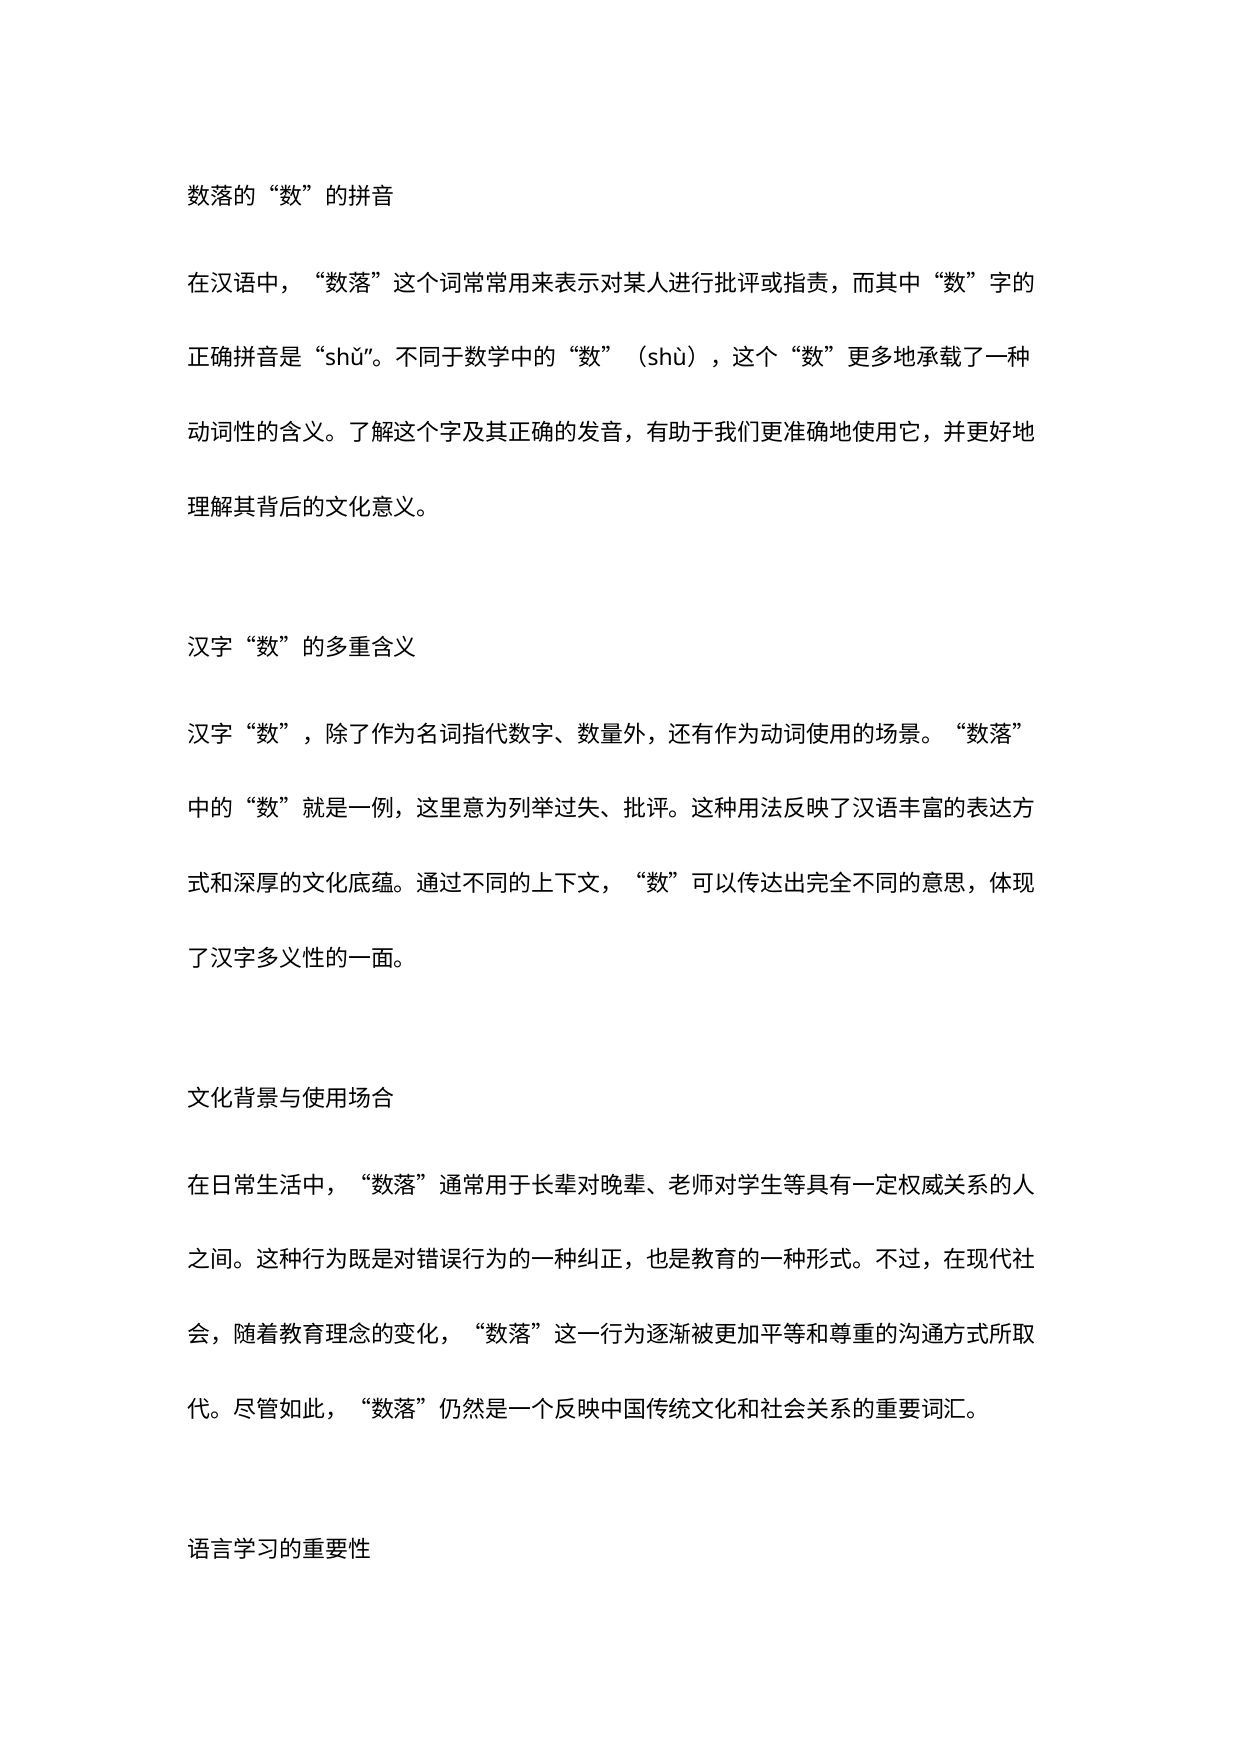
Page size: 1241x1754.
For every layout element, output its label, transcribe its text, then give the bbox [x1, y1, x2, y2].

text 在汉语中，“数落”这个词常常用来表示对某人进行批评或指责，而其中“数”字的正确拼音是“shǔ”。不同于数学中的“数”（shù），这个“数”更多地承载了一种动词性的含义。了解这个字及其正确的发音，有助于我们更准确地使用它，并更好地理解其背后的文化意义。 [187, 248, 1053, 538]
text 在日常生活中，“数落”通常用于长辈对晚辈、老师对学生等具有一定权威关系的人之间。这种行为既是对错误行为的一种纠正，也是教育的一种形式。不过，在现代社会，随着教育理念的变化，“数落”这一行为逐渐被更加平等和尊重的沟通方式所取代。尽管如此，“数落”仍然是一个反映中国传统文化和社会关系的重要词汇。 [187, 1151, 1053, 1440]
text 数落的“数”的拼音 [187, 162, 1053, 227]
text 文化背景与使用场合 [187, 1064, 1053, 1129]
text 汉字“数”，除了作为名词指代数字、数量外，还有作为动词使用的场景。“数落”中的“数”就是一例，这里意为列举过失、批评。这种用法反映了汉语丰富的表达方式和深厚的文化底蕴。通过不同的上下文，“数”可以传达出完全不同的意思，体现了汉字多义性的一面。 [187, 699, 1053, 989]
text 语言学习的重要性 [187, 1515, 1053, 1580]
text 汉字“数”的多重含义 [187, 613, 1053, 678]
